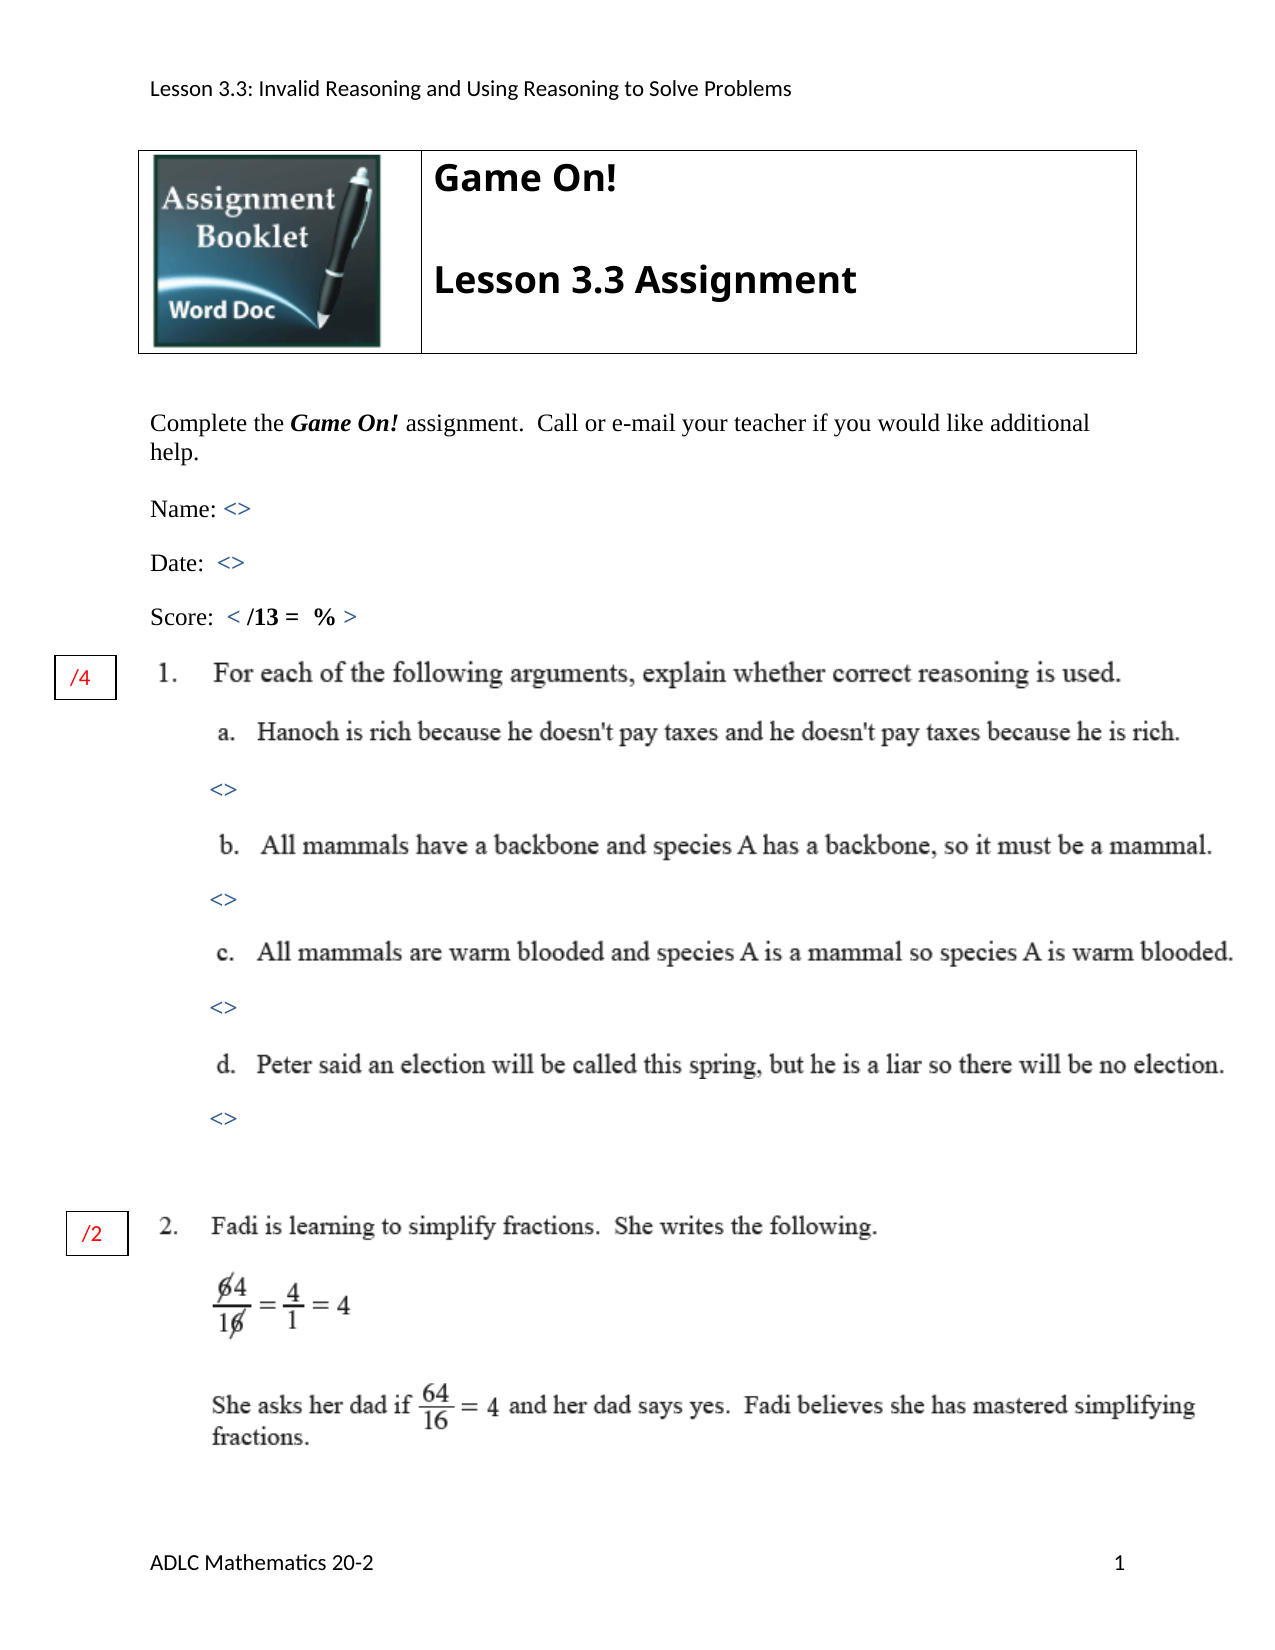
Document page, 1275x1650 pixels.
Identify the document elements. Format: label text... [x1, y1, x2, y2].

text <> [209, 993, 1125, 1022]
text Score: < /13 = % > [150, 602, 1125, 631]
table_header Game On! Lesson 3.3 Assignment [422, 151, 1136, 353]
table_header [385, 151, 421, 353]
text <> [209, 775, 1125, 804]
text <> [209, 885, 1125, 914]
text Complete the Game On! assignment. Call or e-mail your teacher if you would like additional help. [150, 408, 1125, 465]
text <> [209, 1104, 1125, 1133]
text Date: <> [150, 548, 1125, 577]
table_header [139, 151, 150, 353]
picture [209, 718, 1184, 751]
picture [150, 151, 385, 353]
text Name: <> [150, 494, 1125, 523]
